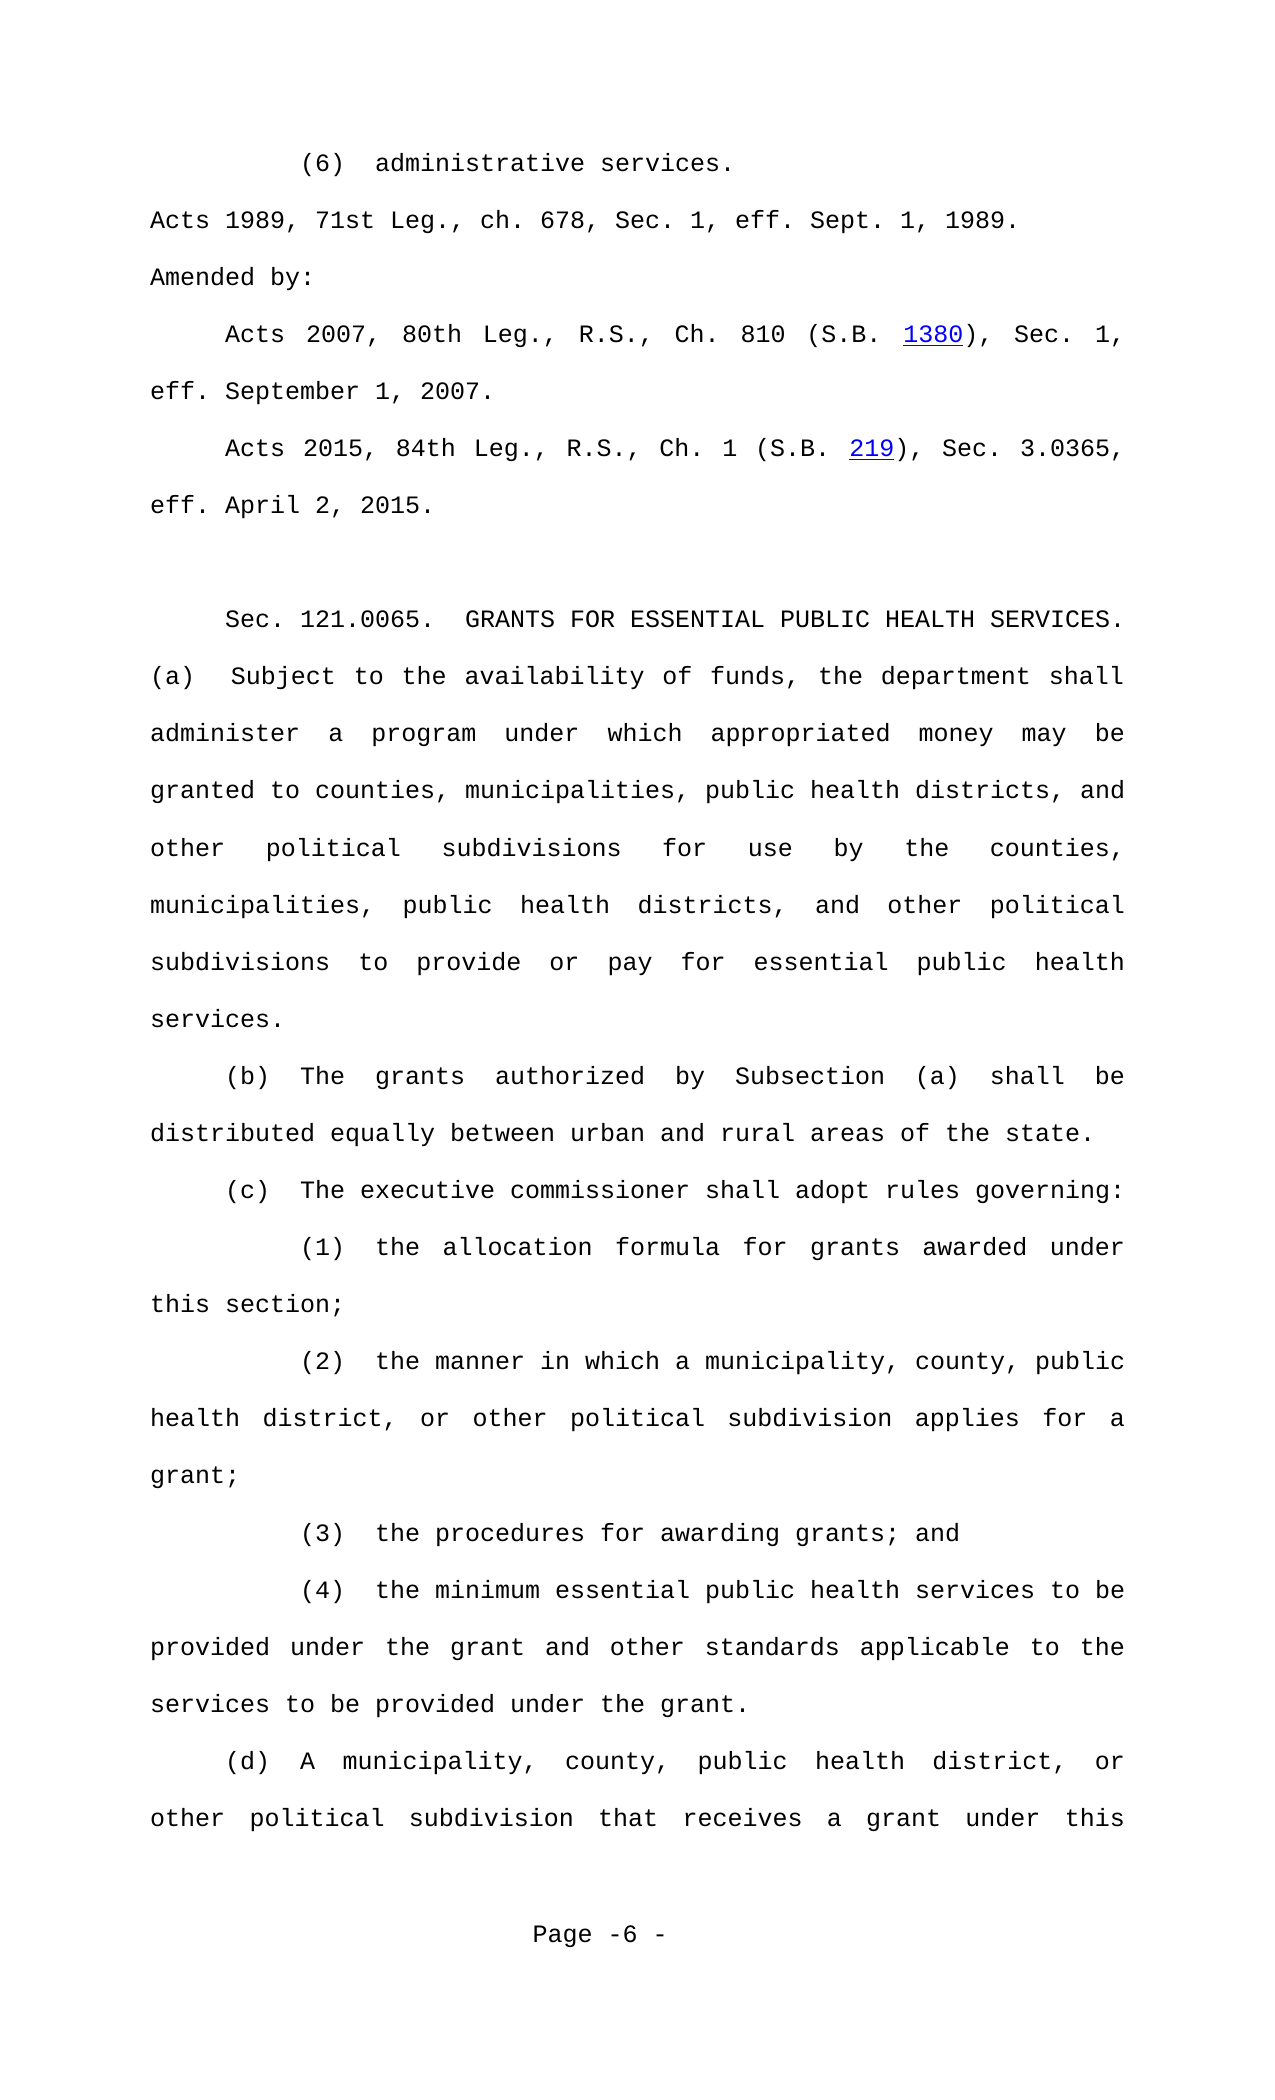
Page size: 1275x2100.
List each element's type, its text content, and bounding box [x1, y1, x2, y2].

text (6) administrative services. [150, 150, 1125, 178]
text (2) the manner in which a municipality, county, public health district, or other political subdivision applies for a grant; [150, 1349, 1125, 1491]
text (c) The executive commissioner shall adopt rules governing: [150, 1177, 1125, 1206]
text (4) the minimum essential public health services to be provided under the grant and other standards applicable to the services to be provided under the grant. [150, 1577, 1125, 1720]
text Acts 2015, 84th Leg., R.S., Ch. 1 (S.B. 219), Sec. 3.0365, eff. April 2, 2015. [150, 435, 1125, 521]
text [150, 1748, 1125, 1834]
text Acts 1989, 71st Leg., ch. 678, Sec. 1, eff. Sept. 1, 1989. [150, 207, 1125, 236]
text (3) the procedures for awarding grants; and [150, 1520, 1125, 1548]
text (b) The grants authorized by Subsection (a) shall be distributed equally between urban and rural areas of the state. [150, 1063, 1125, 1149]
text (1) the allocation formula for grants awarded under this section; [150, 1234, 1125, 1320]
text Sec. 121.0065. GRANTS FOR ESSENTIAL PUBLIC HEALTH SERVICES. (a) Subject to the availability of funds, the department shall administer a program under which appropriated money may be granted to counties, municipalities, public health districts, and other political subdivisions for use by the counties, municipalities, public health districts, and other political subdivisions to provide or pay for essential public health services. [150, 607, 1125, 1035]
text Amended by: [150, 264, 1125, 293]
text Acts 2007, 80th Leg., R.S., Ch. 810 (S.B. 1380), Sec. 1, eff. September 1, 2007. [150, 321, 1125, 407]
